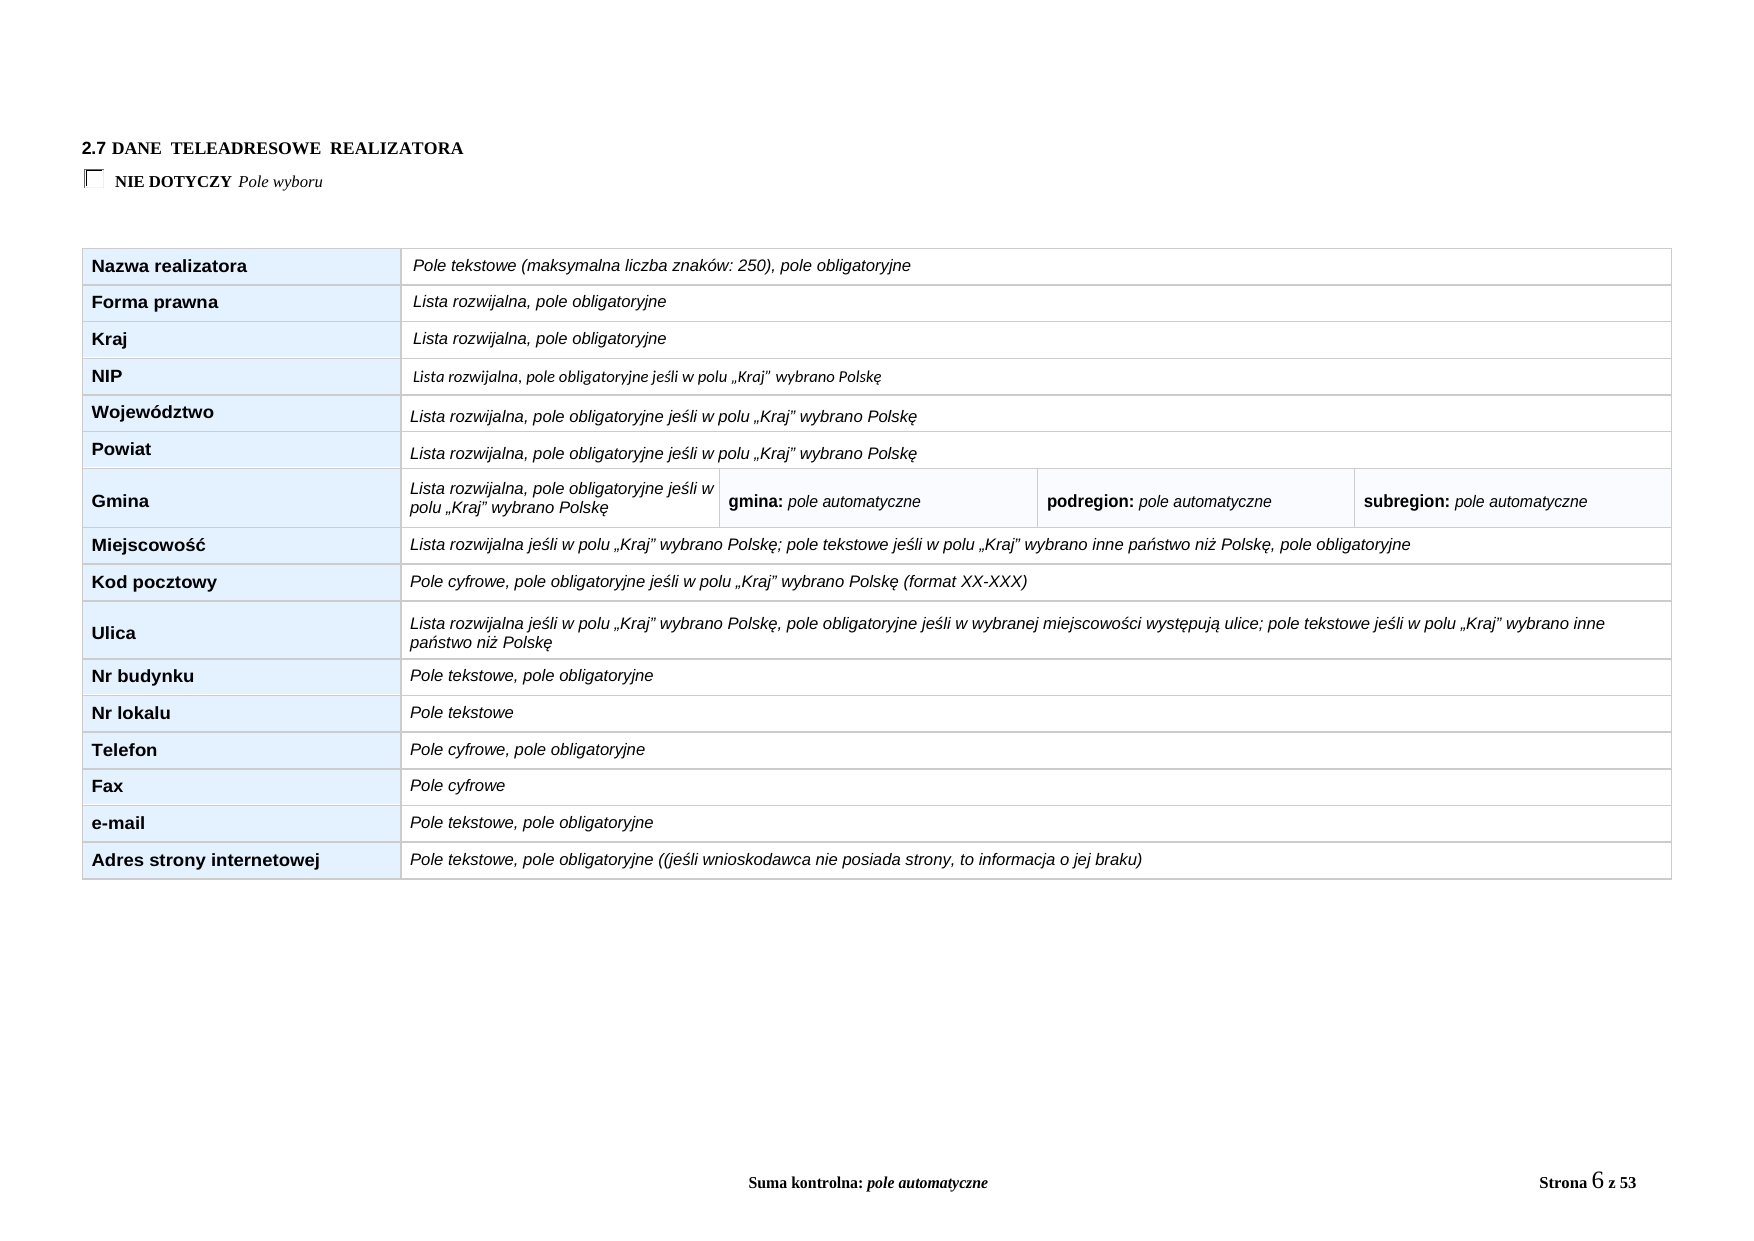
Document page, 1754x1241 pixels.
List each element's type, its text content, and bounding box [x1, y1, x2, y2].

table_cell Pole cyfrowe, pole obligatoryjne [402, 733, 1671, 768]
table_header Nazwa realizatora [83, 249, 400, 284]
table_cell Lista rozwijalna, pole obligatoryjne jeśli w polu „Kraj” wybrano Polskę [402, 359, 1671, 394]
table_cell Adres strony internetowej [83, 843, 400, 878]
table_cell Miejscowość [83, 528, 400, 563]
table_cell Lista rozwijalna, pole obligatoryjne [402, 286, 1671, 321]
table_cell e-mail [83, 806, 400, 841]
table_cell Pole cyfrowe, pole obligatoryjne jeśli w polu „Kraj” wybrano Polskę (format XX-XXX) [402, 565, 1671, 600]
table_cell Województwo [83, 396, 400, 431]
table_cell Nr budynku [83, 660, 400, 694]
table_cell Lista rozwijalna, pole obligatoryjne jeśli w polu „Kraj” wybrano Polskę [402, 432, 1671, 467]
table_cell Forma prawna [83, 286, 400, 321]
table_cell Kod pocztowy [83, 565, 400, 600]
table_cell Lista rozwijalna jeśli w polu „Kraj” wybrano Polskę, pole obligatoryjne jeśli w wybranej miejscowości występują ulice; pole tekstowe jeśli w polu „Kraj” wybrano inne państwo niż Polskę [402, 602, 1671, 658]
table_cell Lista rozwijalna, pole obligatoryjne jeśli w polu „Kraj” wybrano Polskę [402, 396, 1671, 431]
table_cell Ulica [83, 602, 400, 658]
table_cell Lista rozwijalna, pole obligatoryjne [402, 322, 1671, 357]
table_cell Pole tekstowe [402, 696, 1671, 731]
table_header Pole tekstowe (maksymalna liczba znaków: 250), pole obligatoryjne [402, 249, 1671, 284]
table_cell NIP [83, 359, 400, 394]
table_cell Telefon [83, 733, 400, 768]
table_cell podregion: pole automatyczne [1038, 469, 1354, 527]
table_cell Pole cyfrowe [402, 770, 1671, 804]
table_cell Lista rozwijalna jeśli w polu „Kraj” wybrano Polskę; pole tekstowe jeśli w polu „Kraj” wybrano inne państwo niż Polskę, pole obligatoryjne [402, 528, 1671, 563]
table_cell Pole tekstowe, pole obligatoryjne ((jeśli wnioskodawca nie posiada strony, to informacja o jej braku) [402, 843, 1671, 878]
table_cell Powiat [83, 432, 400, 467]
text NIE DOTYCZY Pole wyboru [115, 172, 1685, 191]
table_cell Gmina [83, 469, 400, 527]
table_cell Pole tekstowe, pole obligatoryjne [402, 806, 1671, 841]
table_cell Kraj [83, 322, 400, 357]
table_cell Pole tekstowe, pole obligatoryjne [402, 660, 1671, 694]
table_cell Fax [83, 770, 400, 804]
table_cell subregion: pole automatyczne [1355, 469, 1671, 527]
table_cell Nr lokalu [83, 696, 400, 731]
table_cell gmina: pole automatyczne [720, 469, 1037, 527]
list DANE TELEADRESOWE REALIZATORA [82, 137, 1685, 158]
table_cell Lista rozwijalna, pole obligatoryjne jeśli w polu „Kraj” wybrano Polskę [402, 469, 719, 527]
